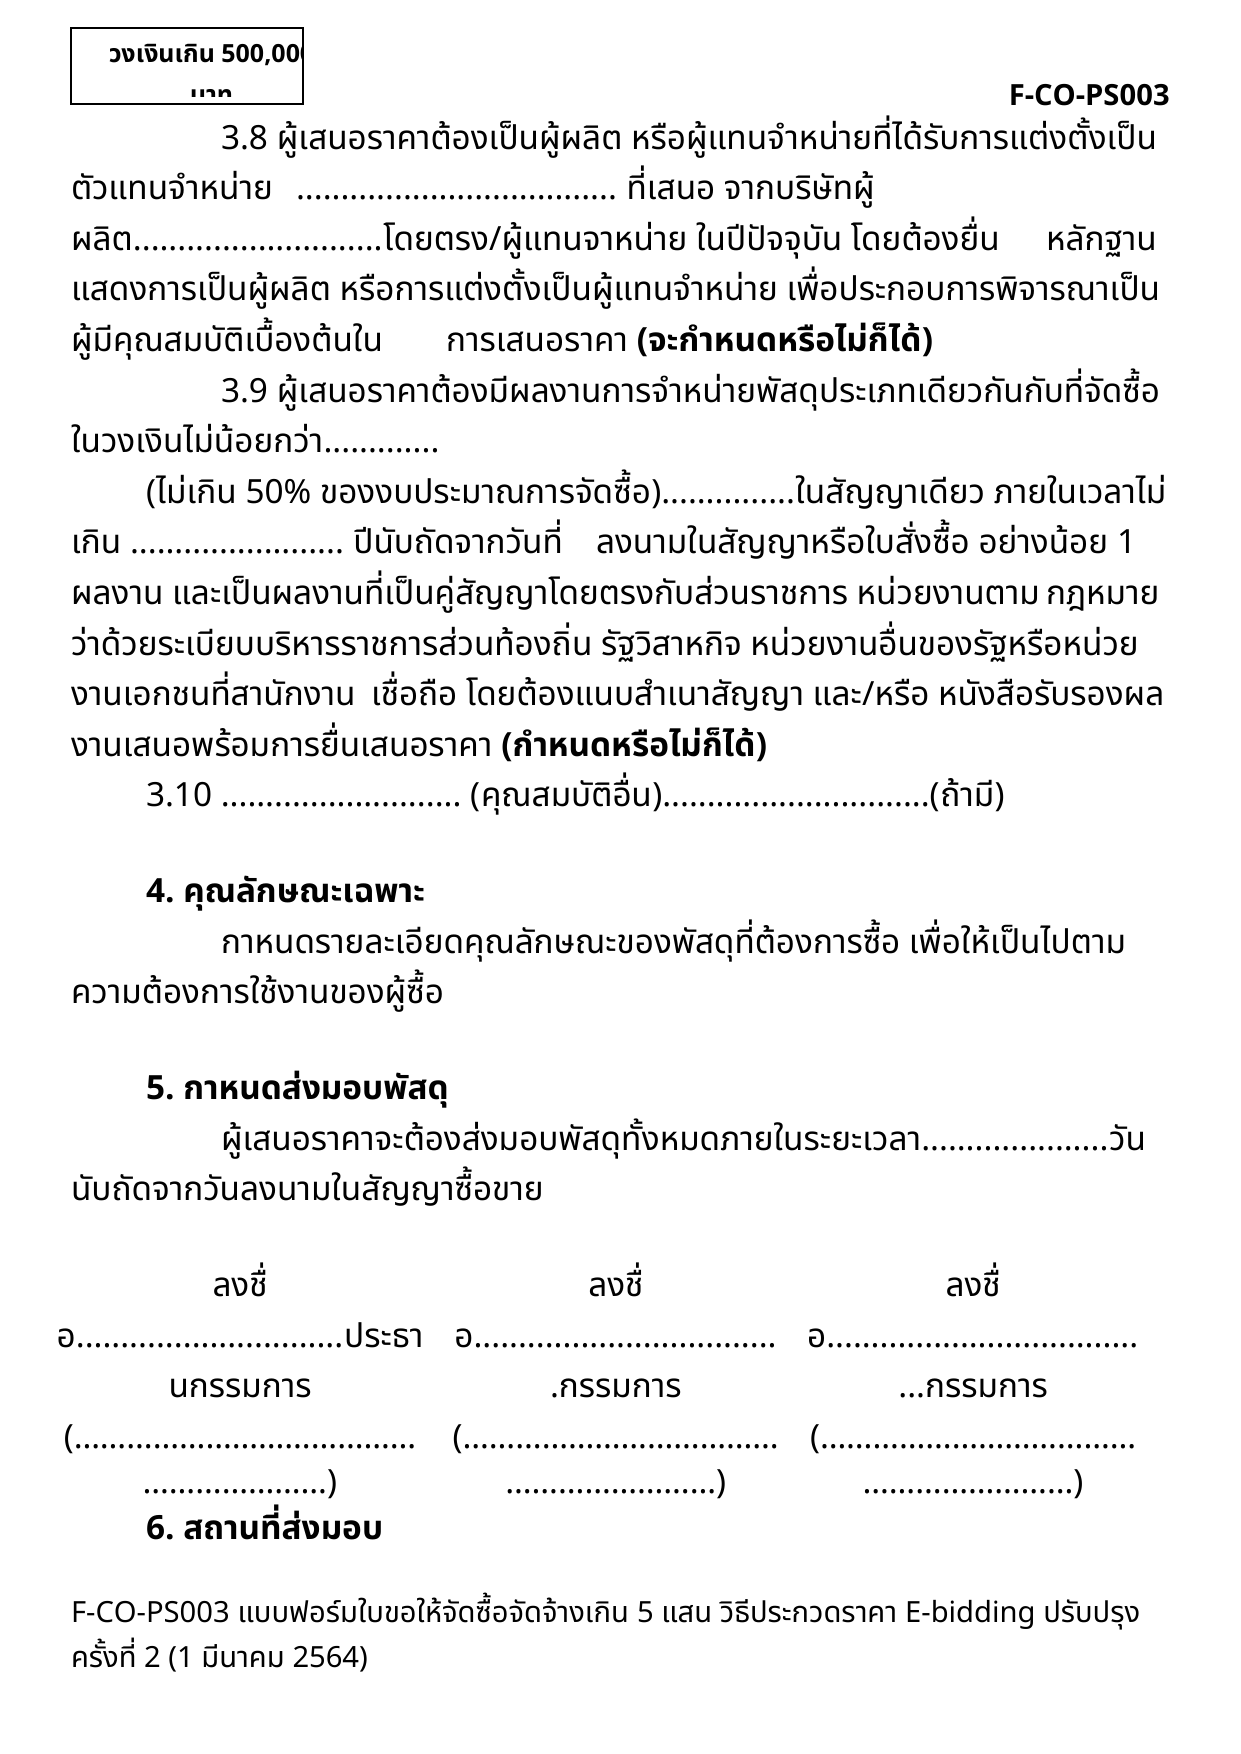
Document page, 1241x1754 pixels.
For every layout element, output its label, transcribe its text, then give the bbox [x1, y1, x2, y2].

text 5. กาหนดส่งมอบพัสดุ [71, 1064, 1169, 1115]
table_header ลงชื่อ..............................ประธานกรรมการ (……………………………………………………) [41, 1261, 438, 1504]
text 3.10 ........................... (คุณสมบัติอื่น)..............................(ถ้ามี) [71, 771, 1169, 822]
text 6. สถานที่ส่งมอบ [71, 1504, 1169, 1554]
table_header ลงชื่อ......................................กรรมการ (……………………………………………………) [793, 1261, 1153, 1504]
text 3.9 ผู้เสนอราคาต้องมีผลงานการจำหน่ายพัสดุประเภทเดียวกันกับที่จัดซื้อ ในวงเงินไม่น้อยกว่า............. (ไม่เกิน 50% ของงบประมาณการจัดซื้อ)...............ในสัญญาเดียว ภายในเวลาไม่เกิน ........................ ปีนับถัดจากวันที่ ลงนามในสัญญาหรือใบสั่งซื้อ อย่างน้อย 1 ผลงาน และเป็นผลงานที่เป็นคู่สัญญาโดยตรงกับส่วนราชการ หน่วยงานตาม กฎหมายว่าด้วยระเบียบบริหารราชการส่วนท้องถิ่น รัฐวิสาหกิจ หน่วยงานอื่นของรัฐหรือหน่วยงานเอกชนที่สานักงาน เชื่อถือ โดยต้องแนบสำเนาสัญญา และ/หรือ หนังสือรับรองผลงานเสนอพร้อมการยื่นเสนอราคา (กำหนดหรือไม่ก็ได้) [71, 366, 1169, 771]
text ผู้เสนอราคาจะต้องส่งมอบพัสดุทั้งหมดภายในระยะเวลา.....................วัน นับถัดจากวันลงนามในสัญญาซื้อขาย [71, 1115, 1169, 1216]
text 4. คุณลักษณะเฉพาะ [71, 867, 1169, 918]
table_header ลงชื่อ...................................กรรมการ (……………………………………………………) [438, 1261, 793, 1504]
text กาหนดรายละเอียดคุณลักษณะของพัสดุที่ต้องการซื้อ เพื่อให้เป็นไปตามความต้องการใช้งานของผู้ซื้อ [71, 918, 1169, 1019]
text 3.8 ผู้เสนอราคาต้องเป็นผู้ผลิต หรือผู้แทนจำหน่ายที่ได้รับการแต่งตั้งเป็นตัวแทนจำหน่าย .................................... ที่เสนอ จากบริษัทผู้ผลิต............................โดยตรง/ผู้แทนจาหน่าย ในปีปัจจุบัน โดยต้องยื่น หลักฐานแสดงการเป็นผู้ผลิต หรือการแต่งตั้งเป็นผู้แทนจำหน่าย เพื่อประกอบการพิจารณาเป็นผู้มีคุณสมบัติเบื้องต้นใน การเสนอราคา (จะกำหนดหรือไม่ก็ได้) [71, 113, 1169, 366]
